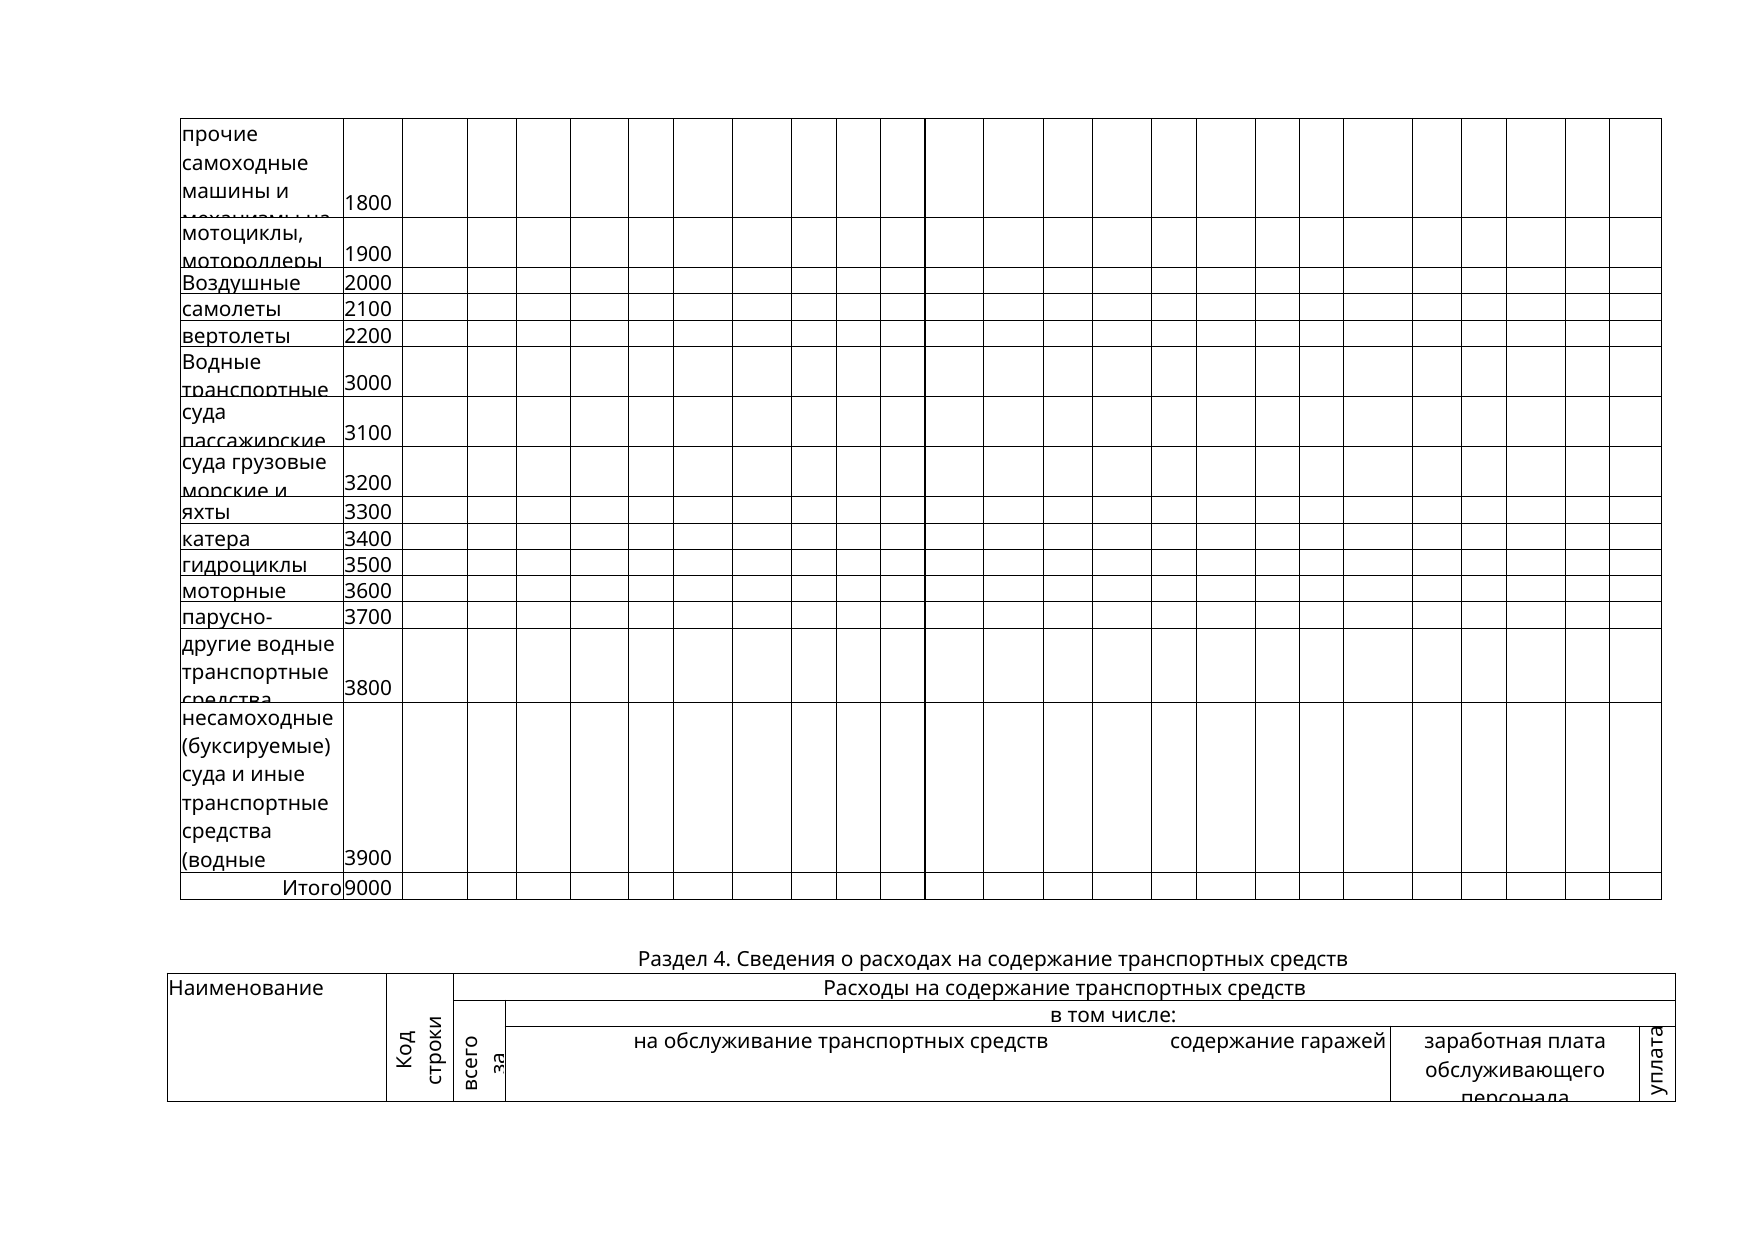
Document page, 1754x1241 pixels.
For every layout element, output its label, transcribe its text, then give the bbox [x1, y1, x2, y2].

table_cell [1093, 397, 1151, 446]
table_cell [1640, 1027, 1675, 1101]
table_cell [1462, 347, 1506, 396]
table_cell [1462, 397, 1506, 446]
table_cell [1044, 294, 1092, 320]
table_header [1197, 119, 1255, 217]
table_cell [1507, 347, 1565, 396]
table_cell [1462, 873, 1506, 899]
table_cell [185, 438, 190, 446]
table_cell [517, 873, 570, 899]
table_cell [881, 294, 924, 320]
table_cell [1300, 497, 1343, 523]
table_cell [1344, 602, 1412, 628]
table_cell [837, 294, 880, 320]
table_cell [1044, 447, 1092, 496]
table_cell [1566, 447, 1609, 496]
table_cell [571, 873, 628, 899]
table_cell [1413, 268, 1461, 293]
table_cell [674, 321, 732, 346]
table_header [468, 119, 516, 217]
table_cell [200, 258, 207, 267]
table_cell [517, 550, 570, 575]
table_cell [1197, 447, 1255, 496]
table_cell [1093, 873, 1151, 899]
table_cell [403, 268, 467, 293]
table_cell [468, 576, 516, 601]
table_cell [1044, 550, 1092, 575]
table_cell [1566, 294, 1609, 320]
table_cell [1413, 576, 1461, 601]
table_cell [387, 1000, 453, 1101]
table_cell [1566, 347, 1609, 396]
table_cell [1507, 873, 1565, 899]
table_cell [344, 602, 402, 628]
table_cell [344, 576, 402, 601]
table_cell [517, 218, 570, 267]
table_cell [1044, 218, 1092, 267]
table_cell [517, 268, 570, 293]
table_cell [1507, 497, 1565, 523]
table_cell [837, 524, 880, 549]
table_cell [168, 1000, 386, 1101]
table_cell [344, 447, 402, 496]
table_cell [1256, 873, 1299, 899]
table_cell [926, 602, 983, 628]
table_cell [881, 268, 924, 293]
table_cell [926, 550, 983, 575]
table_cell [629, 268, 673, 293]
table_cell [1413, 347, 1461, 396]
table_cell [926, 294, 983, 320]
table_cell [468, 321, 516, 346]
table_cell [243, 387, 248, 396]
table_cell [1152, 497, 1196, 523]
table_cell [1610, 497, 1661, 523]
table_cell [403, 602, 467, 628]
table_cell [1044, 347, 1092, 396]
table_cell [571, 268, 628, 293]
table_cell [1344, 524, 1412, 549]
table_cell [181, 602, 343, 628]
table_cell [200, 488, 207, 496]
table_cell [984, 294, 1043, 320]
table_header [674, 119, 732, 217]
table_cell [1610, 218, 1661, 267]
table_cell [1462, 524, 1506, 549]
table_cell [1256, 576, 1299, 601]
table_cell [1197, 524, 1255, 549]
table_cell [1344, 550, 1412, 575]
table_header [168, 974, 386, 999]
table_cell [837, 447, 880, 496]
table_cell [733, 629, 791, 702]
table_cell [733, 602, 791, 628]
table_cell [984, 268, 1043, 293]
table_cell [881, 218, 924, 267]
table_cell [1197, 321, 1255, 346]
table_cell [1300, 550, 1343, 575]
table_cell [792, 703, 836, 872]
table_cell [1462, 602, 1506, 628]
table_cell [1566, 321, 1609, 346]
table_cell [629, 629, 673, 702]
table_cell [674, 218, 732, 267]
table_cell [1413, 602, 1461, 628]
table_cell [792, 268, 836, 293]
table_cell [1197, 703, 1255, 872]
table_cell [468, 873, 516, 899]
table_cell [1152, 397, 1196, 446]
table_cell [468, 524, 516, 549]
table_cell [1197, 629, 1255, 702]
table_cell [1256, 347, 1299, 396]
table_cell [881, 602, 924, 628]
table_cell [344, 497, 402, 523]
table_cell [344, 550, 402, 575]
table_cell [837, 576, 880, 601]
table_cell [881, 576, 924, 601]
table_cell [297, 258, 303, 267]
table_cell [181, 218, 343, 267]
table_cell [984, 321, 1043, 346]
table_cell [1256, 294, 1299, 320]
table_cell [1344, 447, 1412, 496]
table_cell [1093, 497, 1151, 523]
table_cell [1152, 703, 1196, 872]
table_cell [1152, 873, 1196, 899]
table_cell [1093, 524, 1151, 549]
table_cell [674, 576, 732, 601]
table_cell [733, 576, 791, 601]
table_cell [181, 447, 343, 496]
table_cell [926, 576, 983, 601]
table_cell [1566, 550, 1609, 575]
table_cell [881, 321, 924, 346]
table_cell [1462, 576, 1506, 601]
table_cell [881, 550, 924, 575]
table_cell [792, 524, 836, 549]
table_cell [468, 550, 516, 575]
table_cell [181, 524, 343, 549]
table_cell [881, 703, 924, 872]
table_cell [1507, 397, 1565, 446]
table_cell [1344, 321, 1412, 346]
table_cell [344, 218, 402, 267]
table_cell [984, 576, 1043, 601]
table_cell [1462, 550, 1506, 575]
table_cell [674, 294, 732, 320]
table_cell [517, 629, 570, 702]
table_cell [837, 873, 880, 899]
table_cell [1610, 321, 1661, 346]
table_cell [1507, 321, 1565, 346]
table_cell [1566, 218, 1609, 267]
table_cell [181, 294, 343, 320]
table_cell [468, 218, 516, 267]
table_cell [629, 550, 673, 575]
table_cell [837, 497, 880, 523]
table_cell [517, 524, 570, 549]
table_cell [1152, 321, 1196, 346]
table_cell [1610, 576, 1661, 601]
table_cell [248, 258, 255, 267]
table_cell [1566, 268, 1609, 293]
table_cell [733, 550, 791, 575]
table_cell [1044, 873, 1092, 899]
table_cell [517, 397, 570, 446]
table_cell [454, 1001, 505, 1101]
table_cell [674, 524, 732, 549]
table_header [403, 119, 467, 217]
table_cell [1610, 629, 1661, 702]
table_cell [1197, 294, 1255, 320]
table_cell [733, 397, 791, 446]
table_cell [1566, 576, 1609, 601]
text Раздел 4. Сведения о расходах на содержание транспортных средств [638, 944, 1665, 972]
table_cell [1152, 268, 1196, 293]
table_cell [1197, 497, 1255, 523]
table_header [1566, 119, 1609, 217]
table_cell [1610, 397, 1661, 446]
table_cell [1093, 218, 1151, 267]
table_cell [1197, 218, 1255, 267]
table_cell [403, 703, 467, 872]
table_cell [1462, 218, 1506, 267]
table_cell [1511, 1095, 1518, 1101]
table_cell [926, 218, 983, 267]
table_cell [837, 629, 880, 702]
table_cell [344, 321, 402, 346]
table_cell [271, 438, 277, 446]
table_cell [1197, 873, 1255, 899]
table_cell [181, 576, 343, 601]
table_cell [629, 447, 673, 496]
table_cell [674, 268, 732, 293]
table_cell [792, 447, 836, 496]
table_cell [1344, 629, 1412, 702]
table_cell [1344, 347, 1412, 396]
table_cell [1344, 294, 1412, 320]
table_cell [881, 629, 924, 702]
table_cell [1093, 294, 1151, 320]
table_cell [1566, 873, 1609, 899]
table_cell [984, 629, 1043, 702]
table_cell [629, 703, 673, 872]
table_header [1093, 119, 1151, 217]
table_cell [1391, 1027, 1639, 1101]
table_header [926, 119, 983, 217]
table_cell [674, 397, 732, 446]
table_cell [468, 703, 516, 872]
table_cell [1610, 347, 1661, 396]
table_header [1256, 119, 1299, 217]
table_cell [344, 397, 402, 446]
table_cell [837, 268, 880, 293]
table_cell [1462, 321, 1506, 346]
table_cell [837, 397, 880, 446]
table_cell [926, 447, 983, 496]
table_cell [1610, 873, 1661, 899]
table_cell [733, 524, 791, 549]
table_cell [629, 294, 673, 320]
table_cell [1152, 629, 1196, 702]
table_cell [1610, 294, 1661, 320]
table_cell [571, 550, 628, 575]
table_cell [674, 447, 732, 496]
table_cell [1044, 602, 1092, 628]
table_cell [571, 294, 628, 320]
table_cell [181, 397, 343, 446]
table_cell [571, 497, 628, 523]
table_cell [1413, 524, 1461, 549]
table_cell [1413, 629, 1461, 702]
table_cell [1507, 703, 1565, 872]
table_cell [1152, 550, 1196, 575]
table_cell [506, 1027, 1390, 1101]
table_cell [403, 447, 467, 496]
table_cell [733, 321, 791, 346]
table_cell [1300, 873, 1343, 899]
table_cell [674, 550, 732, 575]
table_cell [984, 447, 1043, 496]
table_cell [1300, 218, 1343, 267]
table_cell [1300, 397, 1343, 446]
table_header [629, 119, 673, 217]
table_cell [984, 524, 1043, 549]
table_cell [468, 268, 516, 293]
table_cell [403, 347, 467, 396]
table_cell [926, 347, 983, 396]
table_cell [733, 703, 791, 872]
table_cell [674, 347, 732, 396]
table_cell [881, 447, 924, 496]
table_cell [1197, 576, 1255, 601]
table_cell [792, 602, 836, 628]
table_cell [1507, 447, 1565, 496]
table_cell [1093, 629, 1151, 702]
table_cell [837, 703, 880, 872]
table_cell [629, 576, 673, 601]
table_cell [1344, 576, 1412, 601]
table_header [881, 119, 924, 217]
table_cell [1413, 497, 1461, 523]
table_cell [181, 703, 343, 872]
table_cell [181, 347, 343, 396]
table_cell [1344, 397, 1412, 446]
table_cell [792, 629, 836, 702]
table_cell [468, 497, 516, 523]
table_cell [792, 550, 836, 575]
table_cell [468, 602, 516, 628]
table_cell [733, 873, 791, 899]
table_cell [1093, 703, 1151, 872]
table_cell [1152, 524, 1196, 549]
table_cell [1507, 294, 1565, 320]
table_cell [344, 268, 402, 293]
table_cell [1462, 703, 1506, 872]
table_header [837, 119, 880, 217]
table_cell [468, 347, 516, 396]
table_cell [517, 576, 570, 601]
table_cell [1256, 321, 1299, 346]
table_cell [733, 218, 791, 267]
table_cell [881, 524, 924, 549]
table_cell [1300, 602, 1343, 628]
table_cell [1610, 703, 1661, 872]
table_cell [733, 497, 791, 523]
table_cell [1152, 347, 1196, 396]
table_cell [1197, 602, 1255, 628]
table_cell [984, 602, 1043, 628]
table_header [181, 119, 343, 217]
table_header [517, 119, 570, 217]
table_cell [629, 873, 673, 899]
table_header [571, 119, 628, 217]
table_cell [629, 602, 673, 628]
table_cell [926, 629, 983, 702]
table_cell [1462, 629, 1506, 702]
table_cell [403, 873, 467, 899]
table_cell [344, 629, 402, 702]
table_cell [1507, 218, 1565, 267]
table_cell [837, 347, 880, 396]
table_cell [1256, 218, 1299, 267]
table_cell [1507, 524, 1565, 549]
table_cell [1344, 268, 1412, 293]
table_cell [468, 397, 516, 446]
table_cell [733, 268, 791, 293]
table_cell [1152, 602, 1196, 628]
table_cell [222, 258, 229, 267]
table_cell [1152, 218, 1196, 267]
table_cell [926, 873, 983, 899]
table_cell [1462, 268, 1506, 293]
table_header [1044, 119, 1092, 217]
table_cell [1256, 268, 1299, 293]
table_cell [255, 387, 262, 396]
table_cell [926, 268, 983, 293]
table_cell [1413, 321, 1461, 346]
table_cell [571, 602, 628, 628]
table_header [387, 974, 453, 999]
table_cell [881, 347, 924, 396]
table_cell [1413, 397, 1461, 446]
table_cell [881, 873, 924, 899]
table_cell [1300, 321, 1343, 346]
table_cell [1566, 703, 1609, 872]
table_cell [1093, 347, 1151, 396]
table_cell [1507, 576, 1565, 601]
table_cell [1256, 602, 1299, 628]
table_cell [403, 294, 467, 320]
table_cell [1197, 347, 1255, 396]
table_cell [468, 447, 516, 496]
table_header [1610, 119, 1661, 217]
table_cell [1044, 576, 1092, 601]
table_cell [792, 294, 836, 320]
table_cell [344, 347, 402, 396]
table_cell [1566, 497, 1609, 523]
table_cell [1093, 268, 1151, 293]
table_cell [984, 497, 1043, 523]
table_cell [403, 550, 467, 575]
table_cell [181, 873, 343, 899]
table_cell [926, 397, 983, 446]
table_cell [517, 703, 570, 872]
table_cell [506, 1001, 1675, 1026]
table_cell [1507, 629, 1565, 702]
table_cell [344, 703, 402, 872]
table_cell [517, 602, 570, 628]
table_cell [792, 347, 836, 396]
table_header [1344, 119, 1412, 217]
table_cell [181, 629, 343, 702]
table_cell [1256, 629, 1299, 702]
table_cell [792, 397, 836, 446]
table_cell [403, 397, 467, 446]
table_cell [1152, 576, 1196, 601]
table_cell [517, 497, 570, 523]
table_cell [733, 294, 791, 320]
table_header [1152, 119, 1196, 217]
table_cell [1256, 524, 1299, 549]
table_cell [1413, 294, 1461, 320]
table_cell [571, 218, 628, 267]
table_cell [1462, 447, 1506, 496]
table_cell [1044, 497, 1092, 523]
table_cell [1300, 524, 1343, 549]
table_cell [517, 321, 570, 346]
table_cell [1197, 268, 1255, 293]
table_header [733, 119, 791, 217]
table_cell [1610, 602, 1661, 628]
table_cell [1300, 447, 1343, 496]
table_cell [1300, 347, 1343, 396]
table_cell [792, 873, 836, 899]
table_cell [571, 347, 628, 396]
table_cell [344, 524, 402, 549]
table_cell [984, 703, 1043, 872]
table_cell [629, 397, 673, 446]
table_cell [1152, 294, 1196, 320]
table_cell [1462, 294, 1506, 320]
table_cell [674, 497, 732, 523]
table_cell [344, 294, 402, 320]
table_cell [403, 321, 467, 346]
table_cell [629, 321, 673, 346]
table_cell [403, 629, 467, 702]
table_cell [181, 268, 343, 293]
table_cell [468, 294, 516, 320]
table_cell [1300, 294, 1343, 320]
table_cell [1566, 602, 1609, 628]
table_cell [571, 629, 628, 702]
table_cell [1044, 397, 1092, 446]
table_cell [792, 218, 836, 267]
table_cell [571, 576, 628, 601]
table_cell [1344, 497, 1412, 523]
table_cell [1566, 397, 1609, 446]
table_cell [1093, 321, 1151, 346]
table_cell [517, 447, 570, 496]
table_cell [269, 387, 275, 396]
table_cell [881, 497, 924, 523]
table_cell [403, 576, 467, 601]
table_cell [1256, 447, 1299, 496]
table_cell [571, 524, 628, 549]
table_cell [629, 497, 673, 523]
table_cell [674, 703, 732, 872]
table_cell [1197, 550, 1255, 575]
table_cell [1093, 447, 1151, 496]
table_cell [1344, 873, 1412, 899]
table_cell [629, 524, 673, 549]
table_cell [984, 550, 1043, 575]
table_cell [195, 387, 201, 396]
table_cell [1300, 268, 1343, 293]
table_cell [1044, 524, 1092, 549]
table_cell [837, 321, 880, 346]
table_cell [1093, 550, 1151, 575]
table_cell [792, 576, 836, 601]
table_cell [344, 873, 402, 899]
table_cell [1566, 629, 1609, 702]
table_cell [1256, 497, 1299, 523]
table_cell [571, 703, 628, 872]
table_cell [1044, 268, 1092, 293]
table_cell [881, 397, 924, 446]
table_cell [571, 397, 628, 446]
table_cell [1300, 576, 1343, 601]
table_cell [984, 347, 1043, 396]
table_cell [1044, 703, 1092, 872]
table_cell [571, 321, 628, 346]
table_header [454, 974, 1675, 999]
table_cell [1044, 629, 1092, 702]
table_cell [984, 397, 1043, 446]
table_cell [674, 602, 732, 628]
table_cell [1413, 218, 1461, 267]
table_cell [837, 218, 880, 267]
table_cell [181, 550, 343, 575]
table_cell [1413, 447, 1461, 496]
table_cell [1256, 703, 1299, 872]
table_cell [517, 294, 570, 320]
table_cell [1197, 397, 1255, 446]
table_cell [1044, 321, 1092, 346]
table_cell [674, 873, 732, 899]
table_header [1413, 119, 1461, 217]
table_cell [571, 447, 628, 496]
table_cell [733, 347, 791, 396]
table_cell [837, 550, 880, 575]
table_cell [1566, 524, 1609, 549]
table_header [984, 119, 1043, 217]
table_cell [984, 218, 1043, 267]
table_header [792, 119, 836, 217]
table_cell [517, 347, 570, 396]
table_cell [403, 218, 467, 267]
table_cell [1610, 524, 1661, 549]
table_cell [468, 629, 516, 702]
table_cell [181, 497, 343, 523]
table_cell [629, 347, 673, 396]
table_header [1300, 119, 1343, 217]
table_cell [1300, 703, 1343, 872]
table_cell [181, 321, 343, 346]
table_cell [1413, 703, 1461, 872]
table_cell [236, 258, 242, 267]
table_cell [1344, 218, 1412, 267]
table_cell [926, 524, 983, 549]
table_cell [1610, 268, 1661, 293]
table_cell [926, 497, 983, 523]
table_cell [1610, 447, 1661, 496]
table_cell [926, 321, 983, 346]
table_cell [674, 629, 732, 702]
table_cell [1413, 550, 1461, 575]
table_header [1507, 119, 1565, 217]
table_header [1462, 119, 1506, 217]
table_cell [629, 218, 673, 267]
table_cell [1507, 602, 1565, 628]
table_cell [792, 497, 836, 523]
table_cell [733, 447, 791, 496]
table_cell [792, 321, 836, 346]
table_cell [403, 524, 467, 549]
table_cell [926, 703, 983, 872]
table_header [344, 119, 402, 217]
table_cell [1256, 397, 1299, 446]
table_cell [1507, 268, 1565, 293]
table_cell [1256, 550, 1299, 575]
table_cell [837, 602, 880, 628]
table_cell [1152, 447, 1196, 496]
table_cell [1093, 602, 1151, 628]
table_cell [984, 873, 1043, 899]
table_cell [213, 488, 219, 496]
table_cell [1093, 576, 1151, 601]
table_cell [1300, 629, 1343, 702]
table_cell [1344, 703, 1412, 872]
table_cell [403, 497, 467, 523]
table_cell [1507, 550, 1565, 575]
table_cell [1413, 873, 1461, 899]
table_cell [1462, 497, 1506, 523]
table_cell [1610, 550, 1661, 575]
